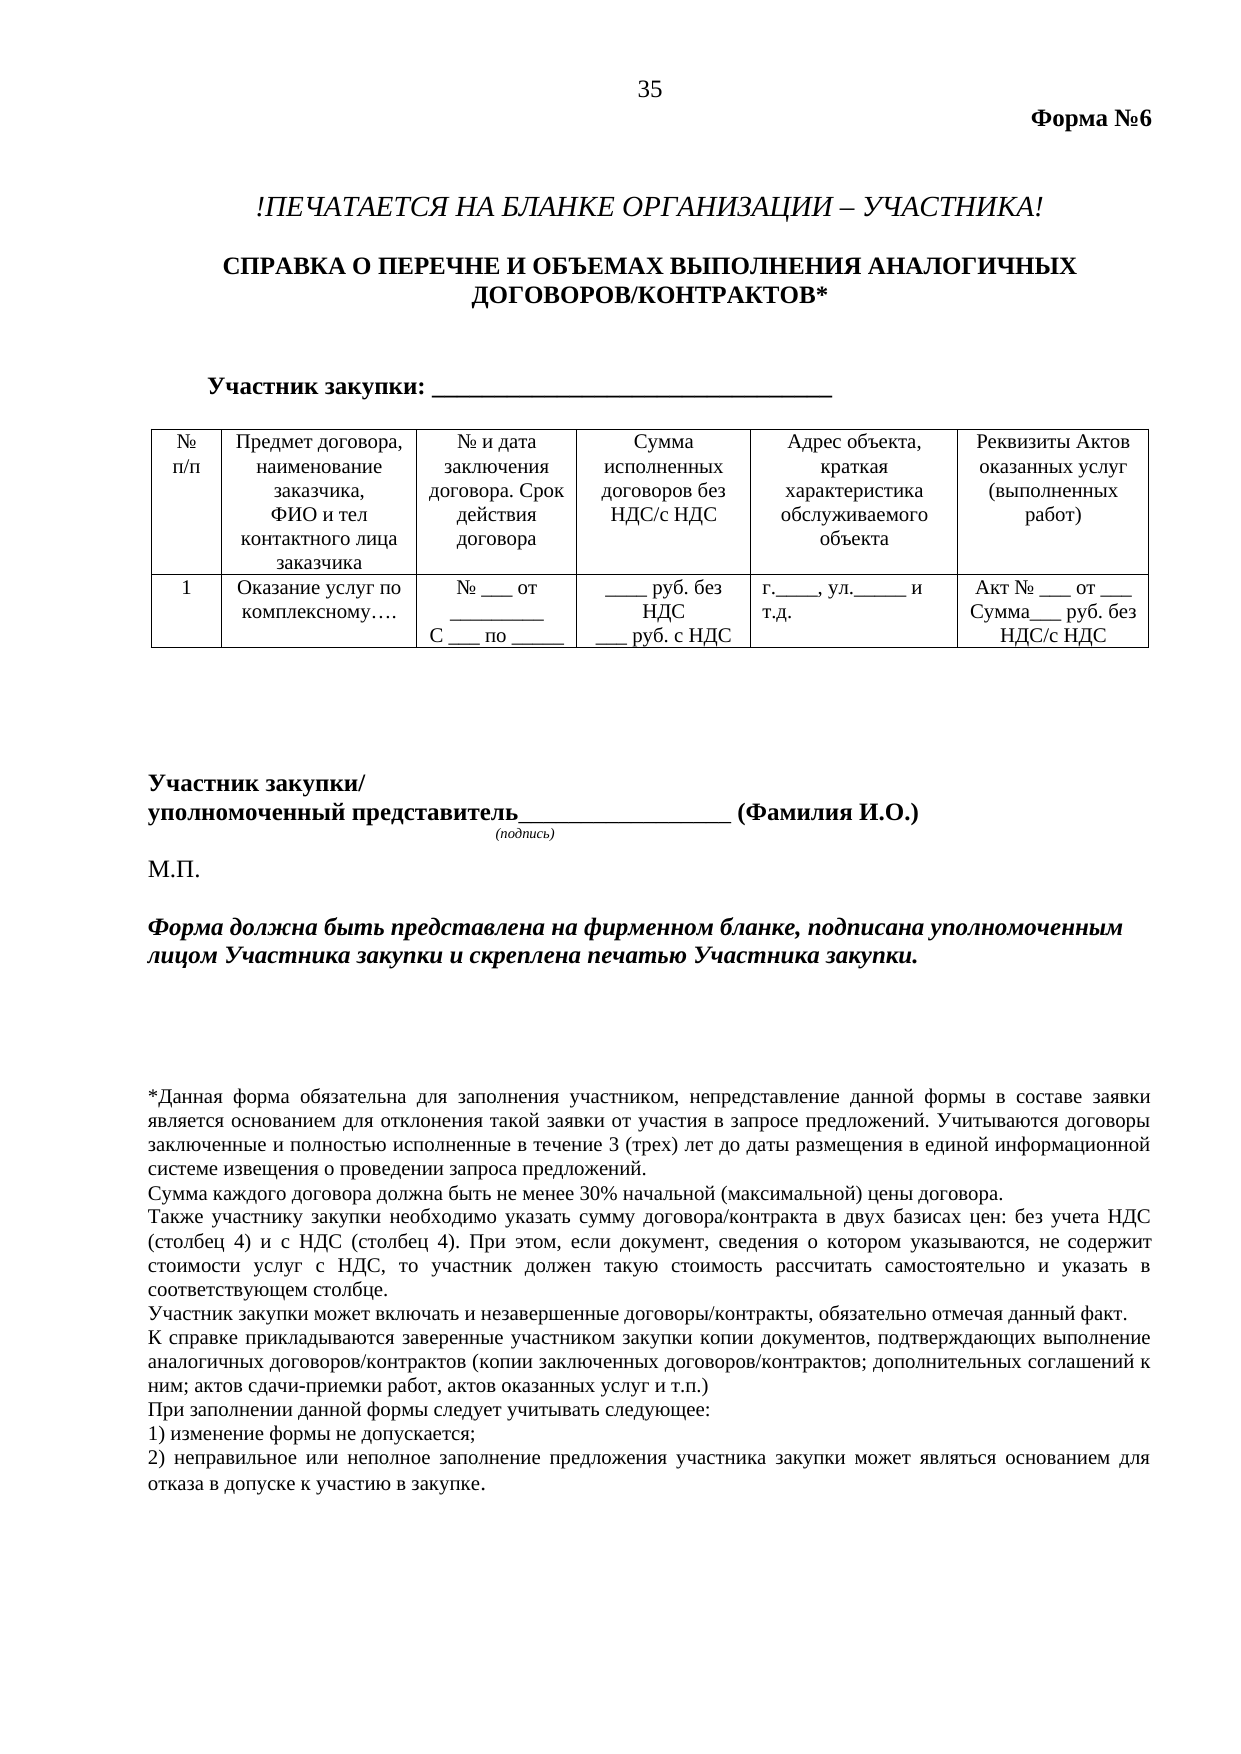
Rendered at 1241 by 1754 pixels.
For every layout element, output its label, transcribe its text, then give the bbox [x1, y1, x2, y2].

text 1) изменение формы не допускается; [148, 1421, 1152, 1445]
text Участник закупки/ уполномоченный представитель_________________ (Фамилия И.О.) [148, 768, 1152, 825]
text М.П. [148, 854, 1152, 883]
table_header Предмет договора, наименование заказчика, ФИО и тел контактного лица заказчика [222, 430, 416, 574]
text К справке прикладываются заверенные участником закупки копии документов, подтверждающих выполнение аналогичных договоров/контрактов (копии заключенных договоров/контрактов; дополнительных соглашений к ним; актов сдачи-приемки работ, актов оказанных услуг и т.п.) [148, 1325, 1152, 1397]
text Форма должна быть представлена на фирменном бланке, подписана уполномоченным лицом Участника закупки и скреплена печатью Участника закупки. [148, 912, 1152, 969]
table_cell Оказание услуг по комплексному…. [222, 575, 416, 647]
text ДОГОВОРОВ/КОНТРАКТОВ* [148, 280, 1152, 309]
text 2) неправильное или неполное заполнение предложения участника закупки может являться основанием для отказа в допуске к участию в закупке. [148, 1445, 1152, 1496]
table_header Реквизиты Актов оказанных услуг (выполненных работ) [958, 430, 1148, 574]
text СПРАВКА О ПЕРЕЧНЕ И ОБЪЕМАХ ВЫПОЛНЕНИЯ АНАЛОГИЧНЫХ [148, 251, 1152, 280]
text Участник закупки: ________________________________ [148, 371, 1152, 400]
table_cell 1 [152, 575, 221, 647]
text (подпись) [148, 825, 1152, 854]
text *Данная форма обязательна для заполнения участником, непредставление данной формы в составе заявки является основанием для отклонения такой заявки от участия в запросе предложений. Учитываются договоры заключенные и полностью исполненные в течение 3 (трех) лет до даты размещения в единой информационной системе извещения о проведении запроса предложений. [148, 1084, 1152, 1180]
text Форма №6 [148, 103, 1152, 131]
text Также участнику закупки необходимо указать сумму договора/контракта в двух базисах цен: без учета НДС (столбец 4) и с НДС (столбец 4). При этом, если документ, сведения о котором указываются, не содержит стоимости услуг с НДС, то участник должен такую стоимость рассчитать самостоятельно и указать в соответствующем столбце. [148, 1204, 1152, 1301]
table_header Сумма исполненных договоров без НДС/с НДС [577, 430, 750, 574]
table_cell № ___ от _________ С ___ по _____ [417, 575, 576, 647]
table_header № и дата заключения договора. Срок действия договора [417, 430, 576, 574]
text Сумма каждого договора должна быть не менее 30% начальной (максимальной) цены договора. [148, 1180, 1152, 1204]
text !ПЕЧАТАЕТСЯ НА БЛАНКЕ ОРГАНИЗАЦИИ – УЧАСТНИКА! [148, 189, 1152, 222]
text При заполнении данной формы следует учитывать следующее: [148, 1397, 1152, 1421]
table_cell г.____, ул._____ и т.д. [751, 575, 957, 647]
table_header Адрес объекта, краткая характеристика обслуживаемого объекта [751, 430, 957, 574]
table_cell Акт № ___ от ___ Сумма___ руб. без НДС/с НДС [958, 575, 1148, 647]
text Участник закупки может включать и незавершенные договоры/контракты, обязательно отмечая данный факт. [148, 1301, 1152, 1325]
table_header № п/п [152, 430, 221, 574]
table_cell ____ руб. без НДС ___ руб. с НДС [577, 575, 750, 647]
